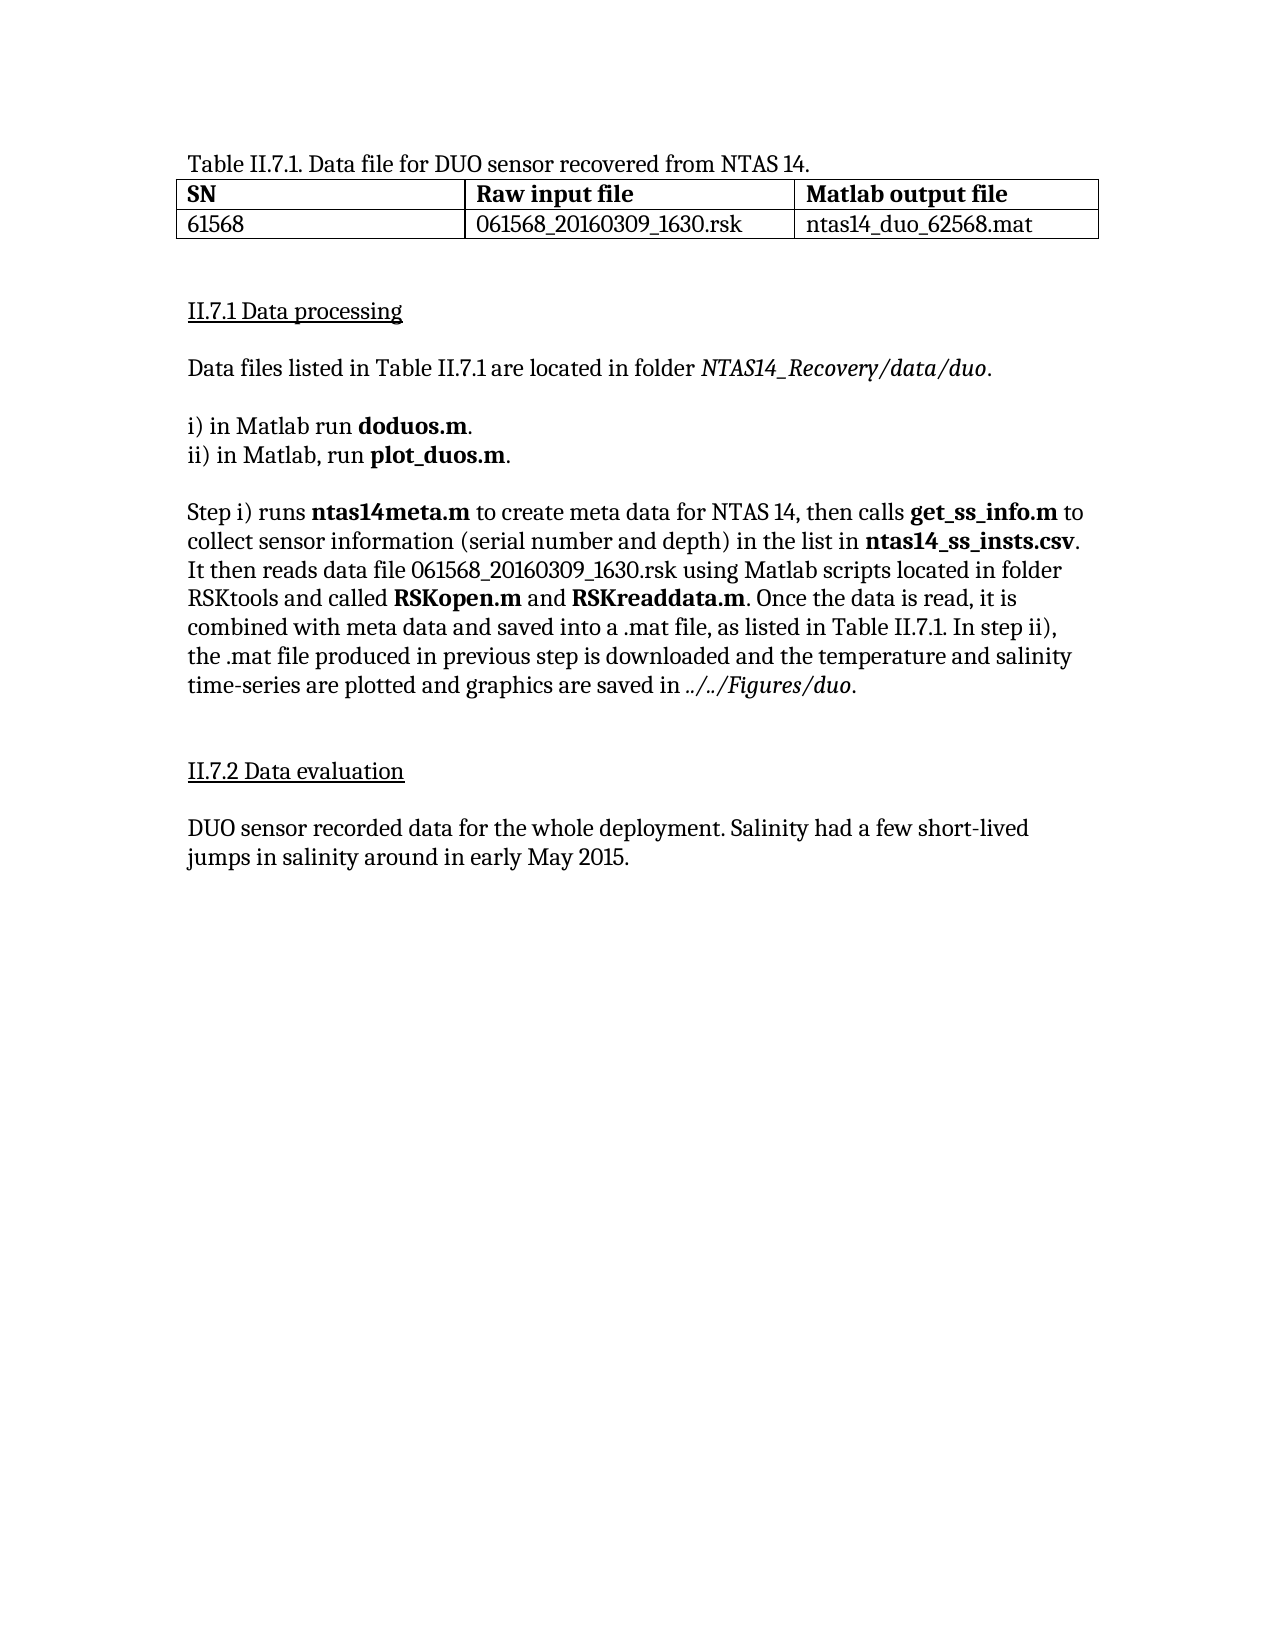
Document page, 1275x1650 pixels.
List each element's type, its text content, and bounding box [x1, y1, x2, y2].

table_header SN [177, 180, 464, 208]
text Step i) runs ntas14meta.m to create meta data for NTAS 14, then calls get_ss_info.m to collect sensor information (serial number and depth) in the list in ntas14_ss_insts.csv. It then reads data file 061568_20160309_1630.rsk using Matlab scripts located in folder RSKtools and called RSKopen.m and RSKreaddata.m. Once the data is read, it is combined with meta data and saved into a .mat file, as listed in Table II.7.1. In step ii), the .mat file produced in previous step is downloaded and the temperature and salinity time-series are plotted and graphics are saved in ../../Figures/duo. [187, 498, 1087, 699]
table_header Raw input file [466, 180, 794, 208]
text Data files listed in Table II.7.1 are located in folder NTAS14_Recovery/data/duo. [187, 354, 1087, 383]
text DUO sensor recorded data for the whole deployment. Salinity had a few short-lived jumps in salinity around in early May 2015. [187, 814, 1087, 872]
text II.7.2 Data evaluation [187, 757, 1087, 786]
text Table II.7.1. Data file for DUO sensor recovered from NTAS 14. [187, 150, 1087, 179]
table_cell 061568_20160309_1630.rsk [466, 210, 794, 238]
text II.7.1 Data processing [187, 297, 1087, 326]
table_cell 61568 [177, 210, 464, 238]
text ii) in Matlab, run plot_duos.m. [187, 441, 1087, 469]
text i) in Matlab run doduos.m. [187, 412, 1087, 441]
table_cell ntas14_duo_62568.mat [795, 210, 1098, 238]
table_header Matlab output file [795, 180, 1098, 208]
